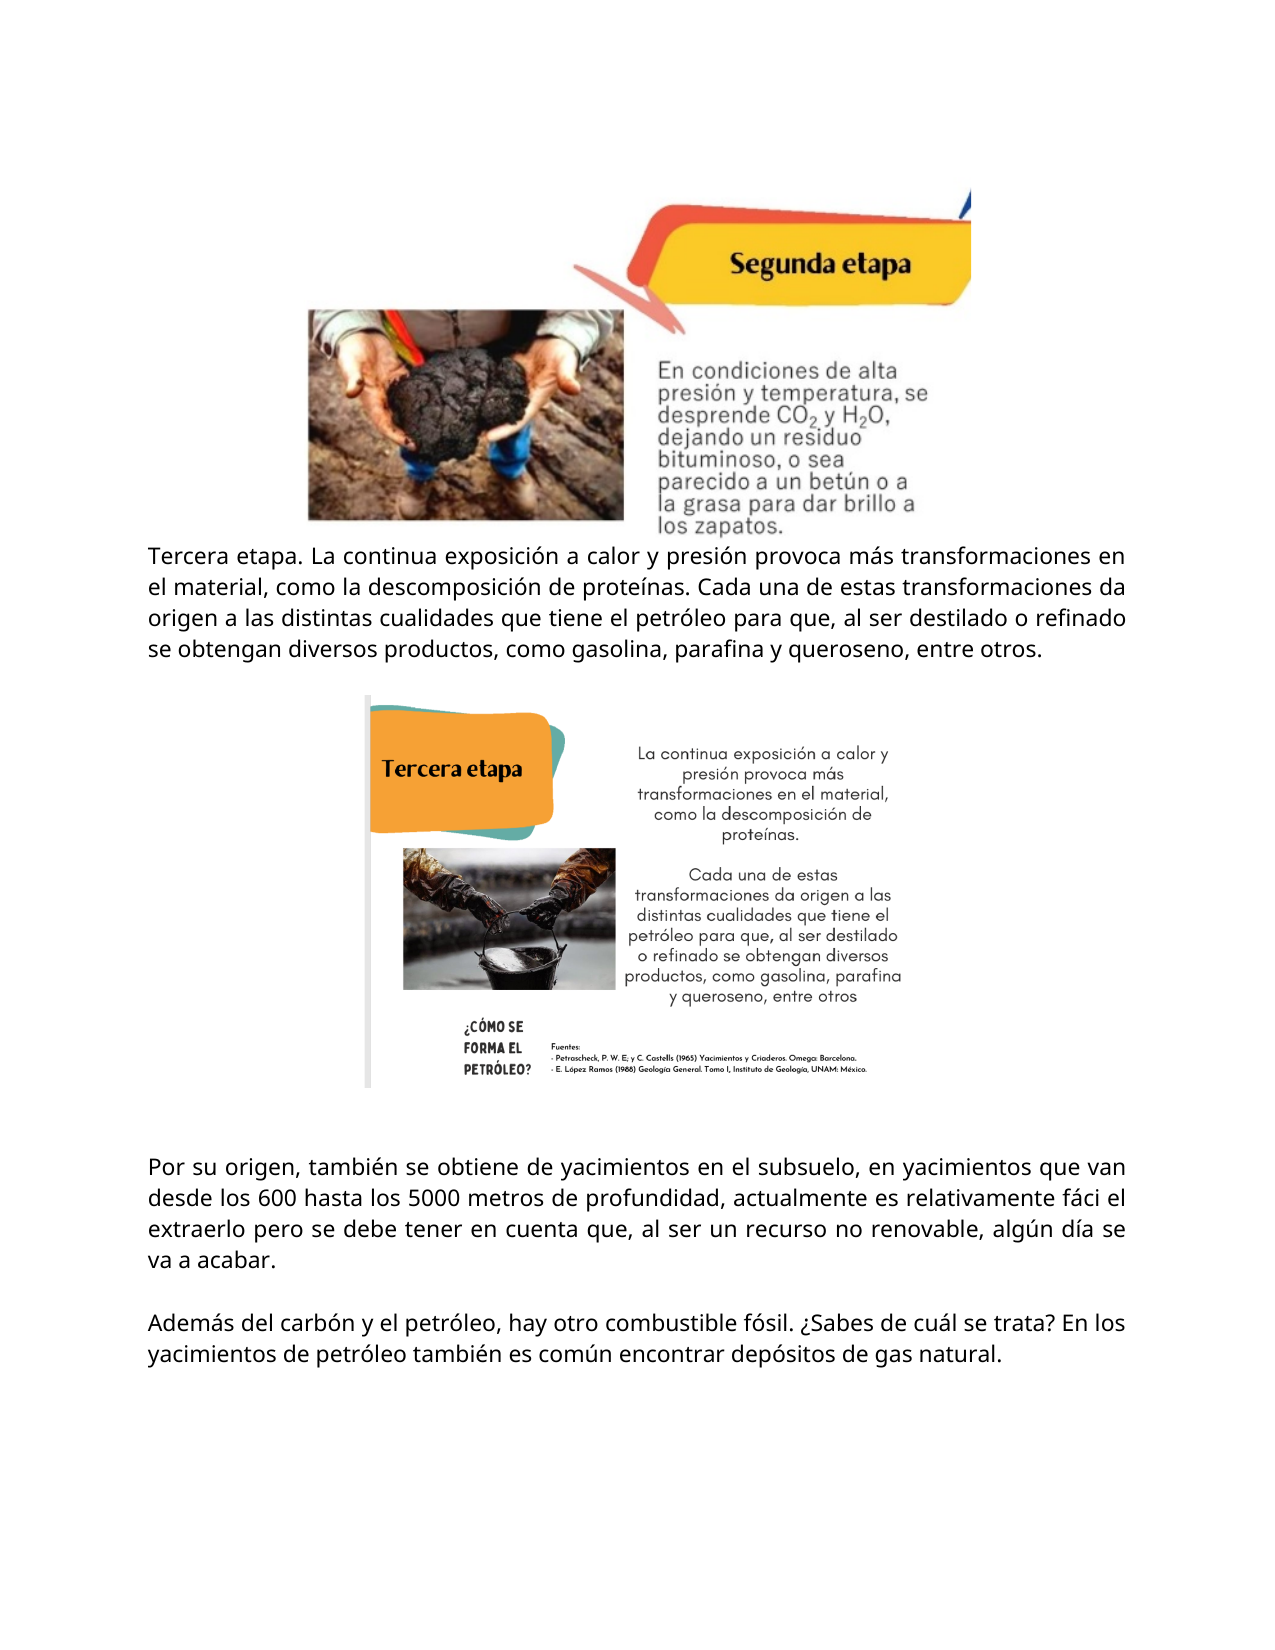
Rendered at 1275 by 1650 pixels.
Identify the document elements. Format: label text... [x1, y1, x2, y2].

text Por su origen, también se obtiene de yacimientos en el subsuelo, en yacimientos que van desde los 600 hasta los 5000 metros de profundidad, actualmente es relativamente fáci el extraerlo pero se debe tener en cuenta que, al ser un recurso no renovable, algún día se va a acabar. [148, 1151, 1127, 1276]
text Además del carbón y el petróleo, hay otro combustible fósil. ¿Sabes de cuál se trata? En los yacimientos de petróleo también es común encontrar depósitos de gas natural. [148, 1307, 1127, 1369]
picture [364, 695, 911, 1088]
picture [303, 177, 972, 540]
text Tercera etapa. La continua exposición a calor y presión provoca más transformaciones en el material, como la descomposición de proteínas. Cada una de estas transformaciones da origen a las distintas cualidades que tiene el petróleo para que, al ser destilado o refinado se obtengan diversos productos, como gasolina, parafina y queroseno, entre otros. [148, 539, 1127, 664]
